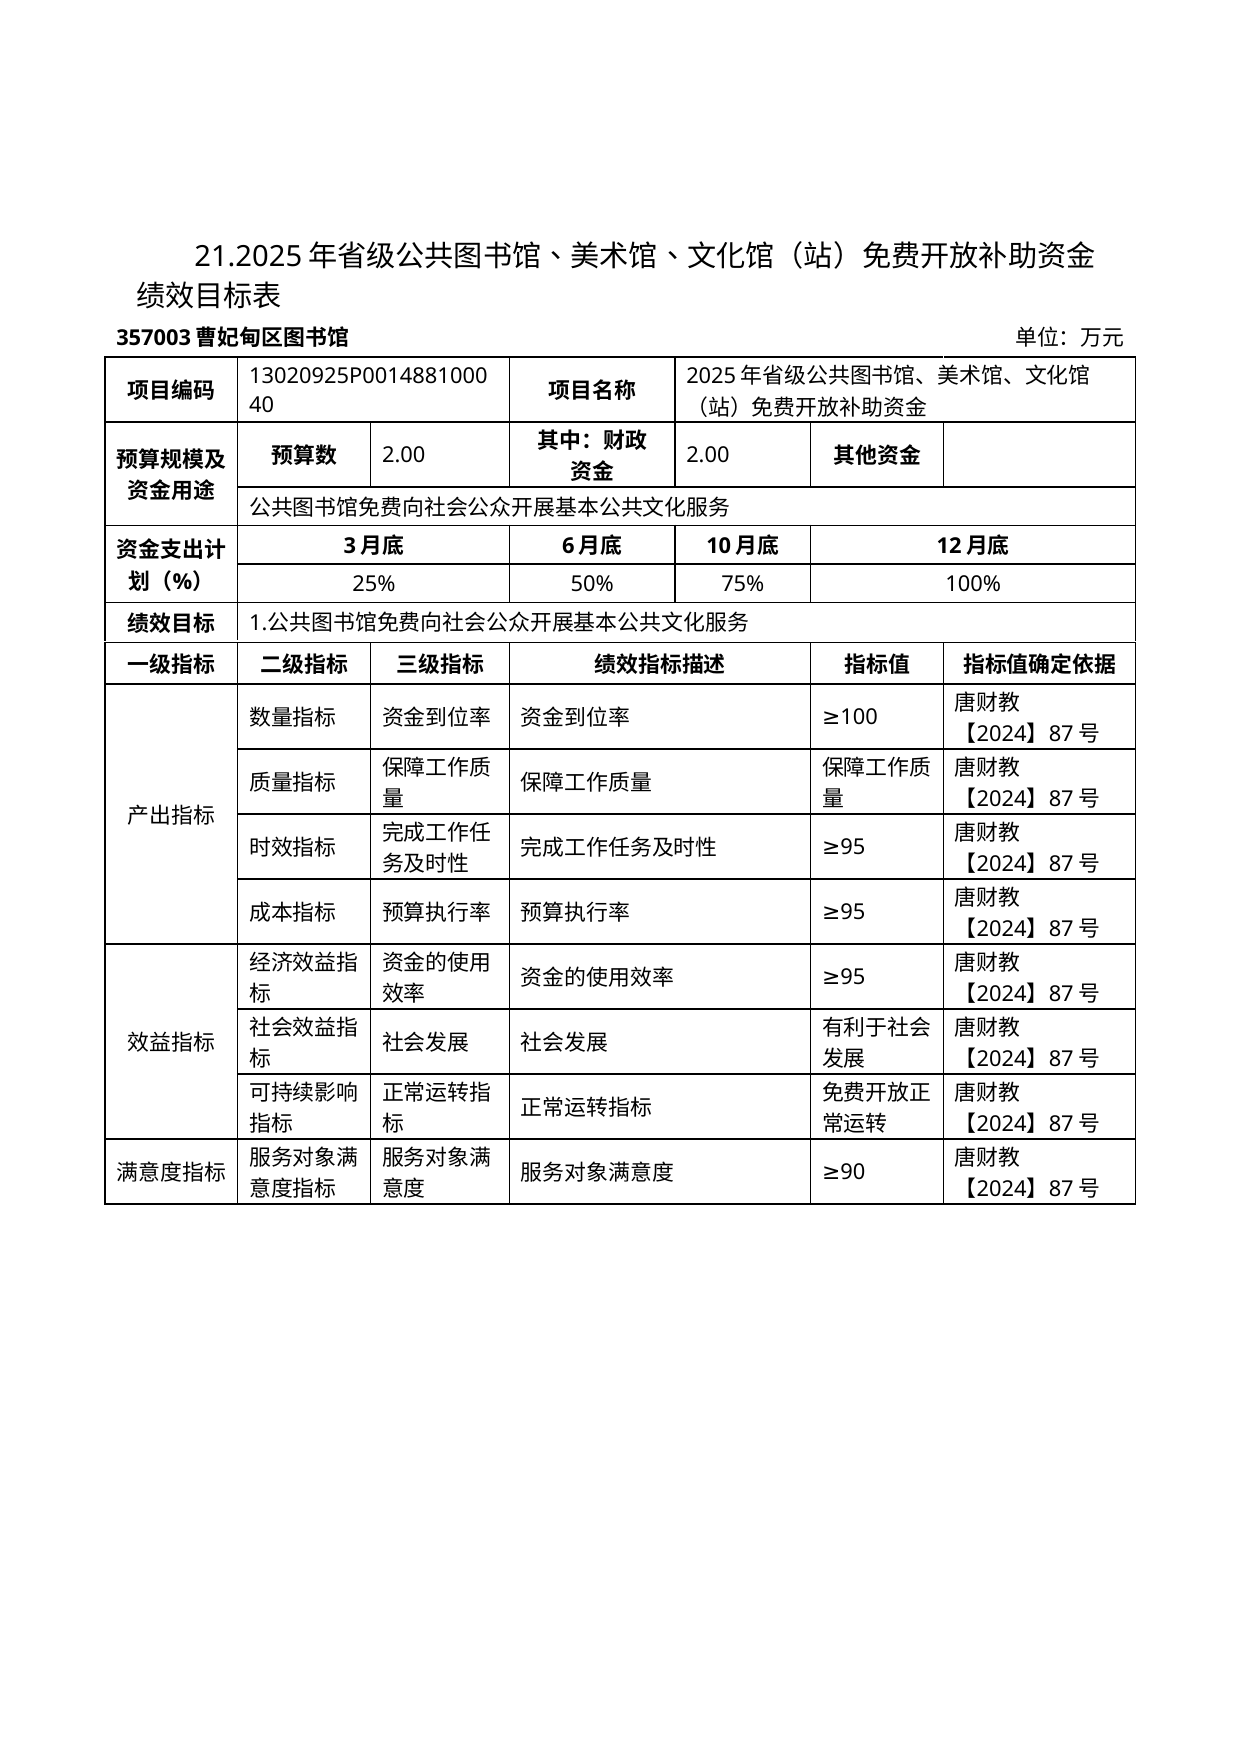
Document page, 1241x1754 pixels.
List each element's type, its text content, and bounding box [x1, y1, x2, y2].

table_cell 75% [676, 565, 810, 601]
table_cell 社会效益指标 [238, 1010, 370, 1073]
table_cell 唐财教【2024】87号 [944, 750, 1135, 813]
table_cell 社会发展 [371, 1010, 509, 1073]
table_cell 免费开放正常运转 [811, 1075, 943, 1138]
table_cell 资金的使用效率 [371, 945, 509, 1008]
table_cell 效益指标 [106, 945, 237, 1138]
table_cell 项目编码 [106, 358, 237, 421]
table_cell 社会发展 [510, 1010, 810, 1073]
table_cell 正常运转指标 [371, 1075, 509, 1138]
table_cell ≥90 [811, 1140, 943, 1203]
table_header 二级指标 [238, 643, 370, 683]
table_cell 服务对象满意度 [510, 1140, 810, 1203]
table_cell 有利于社会发展 [811, 1010, 943, 1073]
table_cell 完成工作任务及时性 [371, 815, 509, 878]
table_cell 25% [238, 565, 509, 601]
table_cell 项目名称 [510, 358, 674, 421]
table_cell 满意度指标 [106, 1140, 237, 1203]
table_cell 唐财教【2024】87号 [944, 1140, 1135, 1203]
table_header 357003曹妃甸区图书馆 [106, 316, 943, 356]
table_cell 预算数 [238, 423, 370, 486]
table_cell 唐财教【2024】87号 [944, 1010, 1135, 1073]
table_cell 10月底 [676, 526, 810, 563]
table_cell 1.公共图书馆免费向社会公众开展基本公共文化服务 [238, 603, 1135, 640]
table_cell [944, 423, 1135, 486]
table_cell 12月底 [811, 526, 1135, 563]
table_cell 正常运转指标 [510, 1075, 810, 1138]
table_cell 质量指标 [238, 750, 370, 813]
text 21.2025年省级公共图书馆、美术馆、文化馆（站）免费开放补助资金绩效目标表 [136, 235, 1104, 315]
table_cell 13020925P001488100040 [238, 358, 509, 421]
table_cell ≥95 [811, 815, 943, 878]
table_cell 资金到位率 [371, 685, 509, 748]
table_cell 产出指标 [106, 685, 237, 943]
table_cell 100% [811, 565, 1135, 601]
table_cell 经济效益指标 [238, 945, 370, 1008]
table_header 三级指标 [371, 643, 509, 683]
table_cell 可持续影响指标 [238, 1075, 370, 1138]
table_cell 时效指标 [238, 815, 370, 878]
table_cell 2025年省级公共图书馆、美术馆、文化馆（站）免费开放补助资金 [676, 358, 1135, 421]
table_cell 其他资金 [811, 423, 943, 486]
table_cell 预算执行率 [371, 880, 509, 943]
table_cell 资金到位率 [510, 685, 810, 748]
table_cell 唐财教【2024】87号 [944, 880, 1135, 943]
table_cell 服务对象满意度 [371, 1140, 509, 1203]
table_cell 数量指标 [238, 685, 370, 748]
table_cell 6月底 [510, 526, 674, 563]
table_cell ≥95 [811, 880, 943, 943]
table_cell 50% [510, 565, 674, 601]
table_cell 保障工作质量 [811, 750, 943, 813]
table_cell 公共图书馆免费向社会公众开展基本公共文化服务 [238, 488, 1135, 524]
table_header 指标值确定依据 [944, 643, 1135, 683]
table_header 指标值 [811, 643, 943, 683]
table_cell 资金的使用效率 [510, 945, 810, 1008]
table_cell 保障工作质量 [510, 750, 810, 813]
table_cell 2.00 [371, 423, 509, 486]
table_cell 成本指标 [238, 880, 370, 943]
table_header 一级指标 [106, 643, 237, 683]
table_cell 2.00 [676, 423, 810, 486]
table_cell 保障工作质量 [371, 750, 509, 813]
table_cell 完成工作任务及时性 [510, 815, 810, 878]
table_cell 预算执行率 [510, 880, 810, 943]
table_cell 资金支出计划（%） [106, 526, 237, 601]
table_cell ≥95 [811, 945, 943, 1008]
table_cell 唐财教【2024】87号 [944, 945, 1135, 1008]
table_cell ≥100 [811, 685, 943, 748]
table_cell 唐财教【2024】87号 [944, 685, 1135, 748]
table_cell 唐财教【2024】87号 [944, 815, 1135, 878]
table_cell 唐财教【2024】87号 [944, 1075, 1135, 1138]
table_cell 预算规模及资金用途 [106, 423, 237, 524]
table_cell 服务对象满意度指标 [238, 1140, 370, 1203]
table_cell 3月底 [238, 526, 509, 563]
table_cell 其中：财政 资金 [510, 423, 674, 486]
table_cell 绩效目标 [106, 603, 237, 640]
table_header 单位：万元 [944, 316, 1135, 356]
table_header 绩效指标描述 [510, 643, 810, 683]
